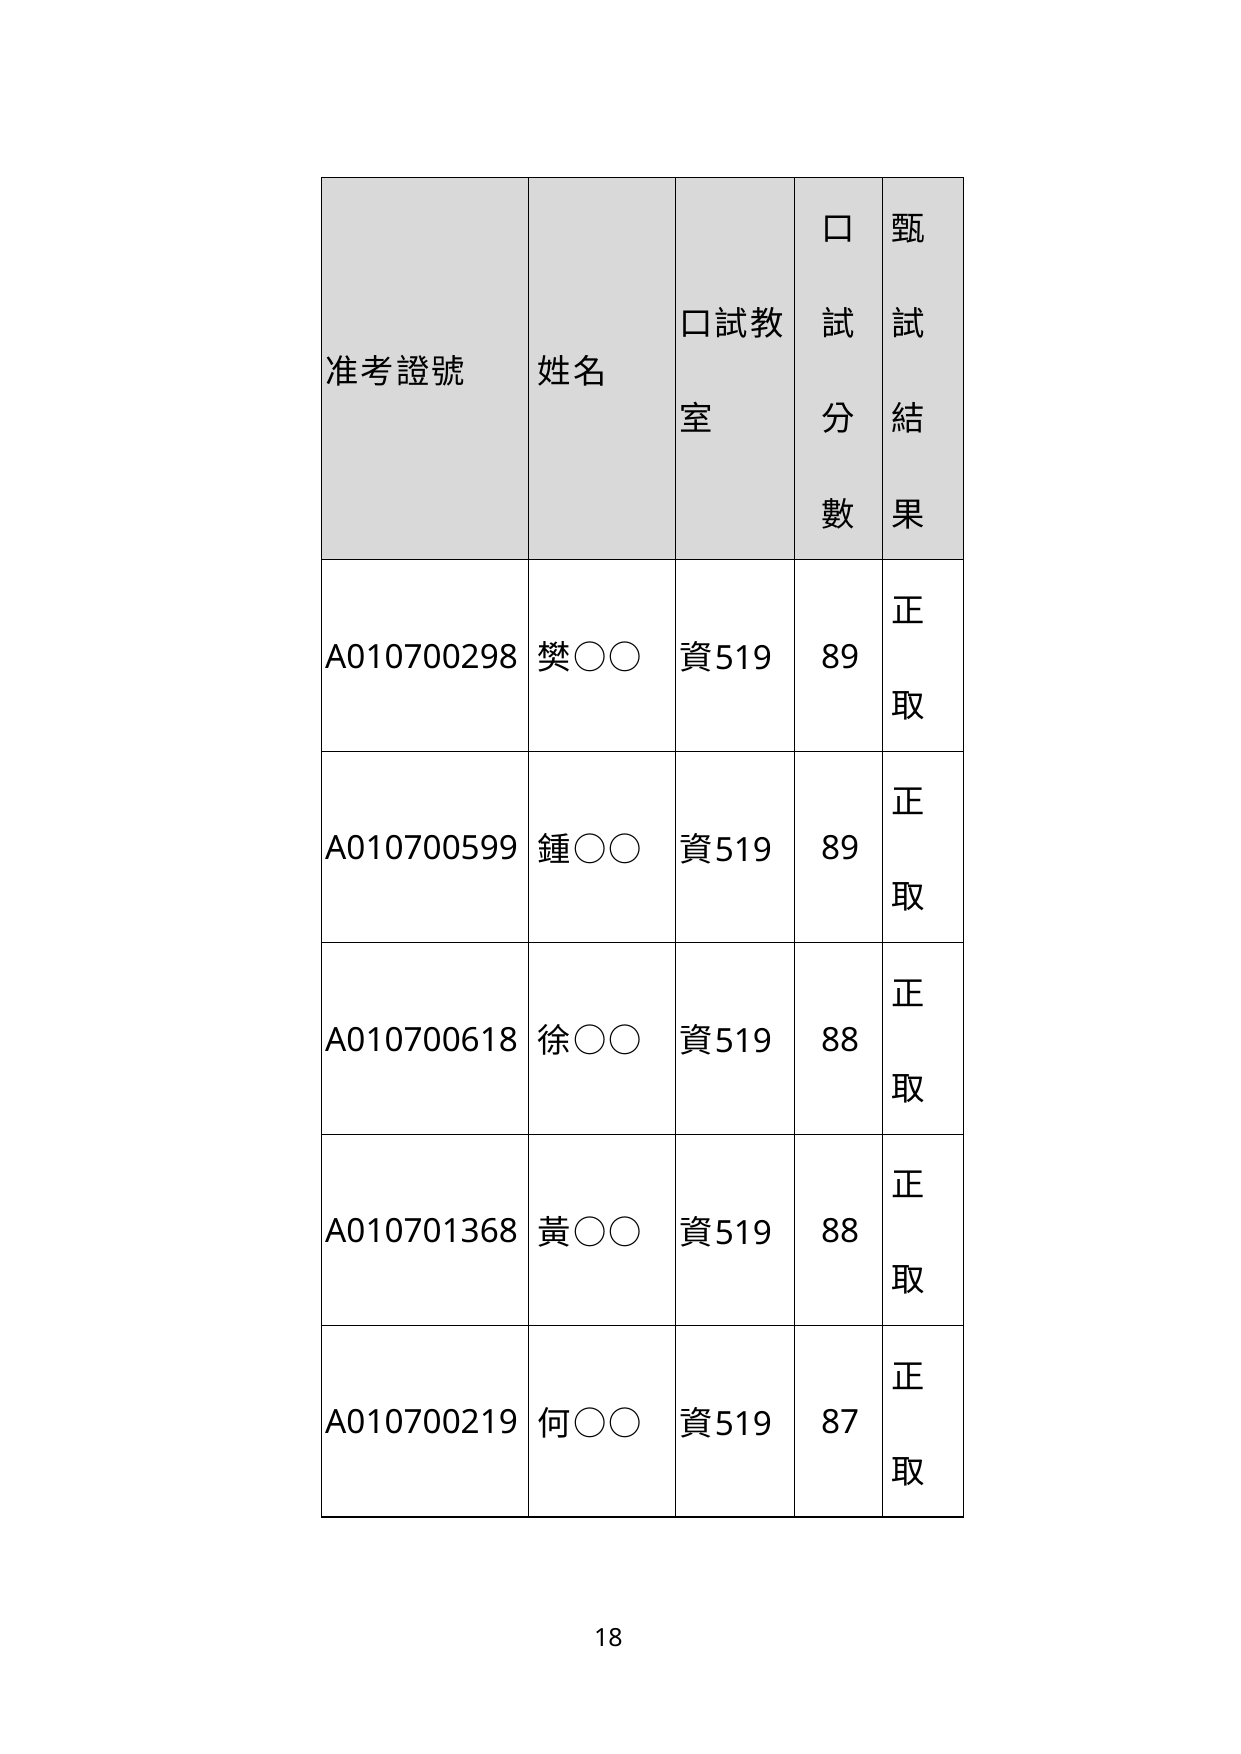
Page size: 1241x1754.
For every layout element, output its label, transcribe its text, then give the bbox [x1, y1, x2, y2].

table_cell 黃○○ [529, 1135, 675, 1325]
table_cell A010701368 [322, 1135, 528, 1325]
table_cell 正取 [883, 1135, 963, 1325]
table_header 口試分數 [795, 178, 882, 559]
table_cell A010700219 [322, 1326, 528, 1516]
table_header 准考證號 [322, 178, 528, 559]
table_cell 正取 [883, 560, 963, 751]
table_cell 徐○○ [529, 943, 675, 1133]
table_cell A010700298 [322, 560, 528, 751]
table_cell 89 [795, 560, 882, 751]
table_cell 鍾○○ [529, 752, 675, 942]
table_cell 資519 [676, 560, 794, 751]
table_cell 正取 [883, 752, 963, 942]
table_cell 資519 [676, 752, 794, 942]
table_cell A010700618 [322, 943, 528, 1133]
table_header 甄試結果 [883, 178, 963, 559]
table_cell 88 [795, 1135, 882, 1325]
table_cell 樊○○ [529, 560, 675, 751]
table_cell A010700599 [322, 752, 528, 942]
table_cell 何○○ [529, 1326, 675, 1516]
table_cell 89 [795, 752, 882, 942]
table_cell 資519 [676, 1135, 794, 1325]
table_cell 88 [795, 943, 882, 1133]
table_cell 資519 [676, 943, 794, 1133]
table_cell 資519 [676, 1326, 794, 1516]
table_header 姓名 [529, 178, 675, 559]
table_header 口試教室 [676, 178, 794, 559]
table_cell 正取 [883, 1326, 963, 1516]
table_cell 正取 [883, 943, 963, 1133]
table_cell 87 [795, 1326, 882, 1516]
